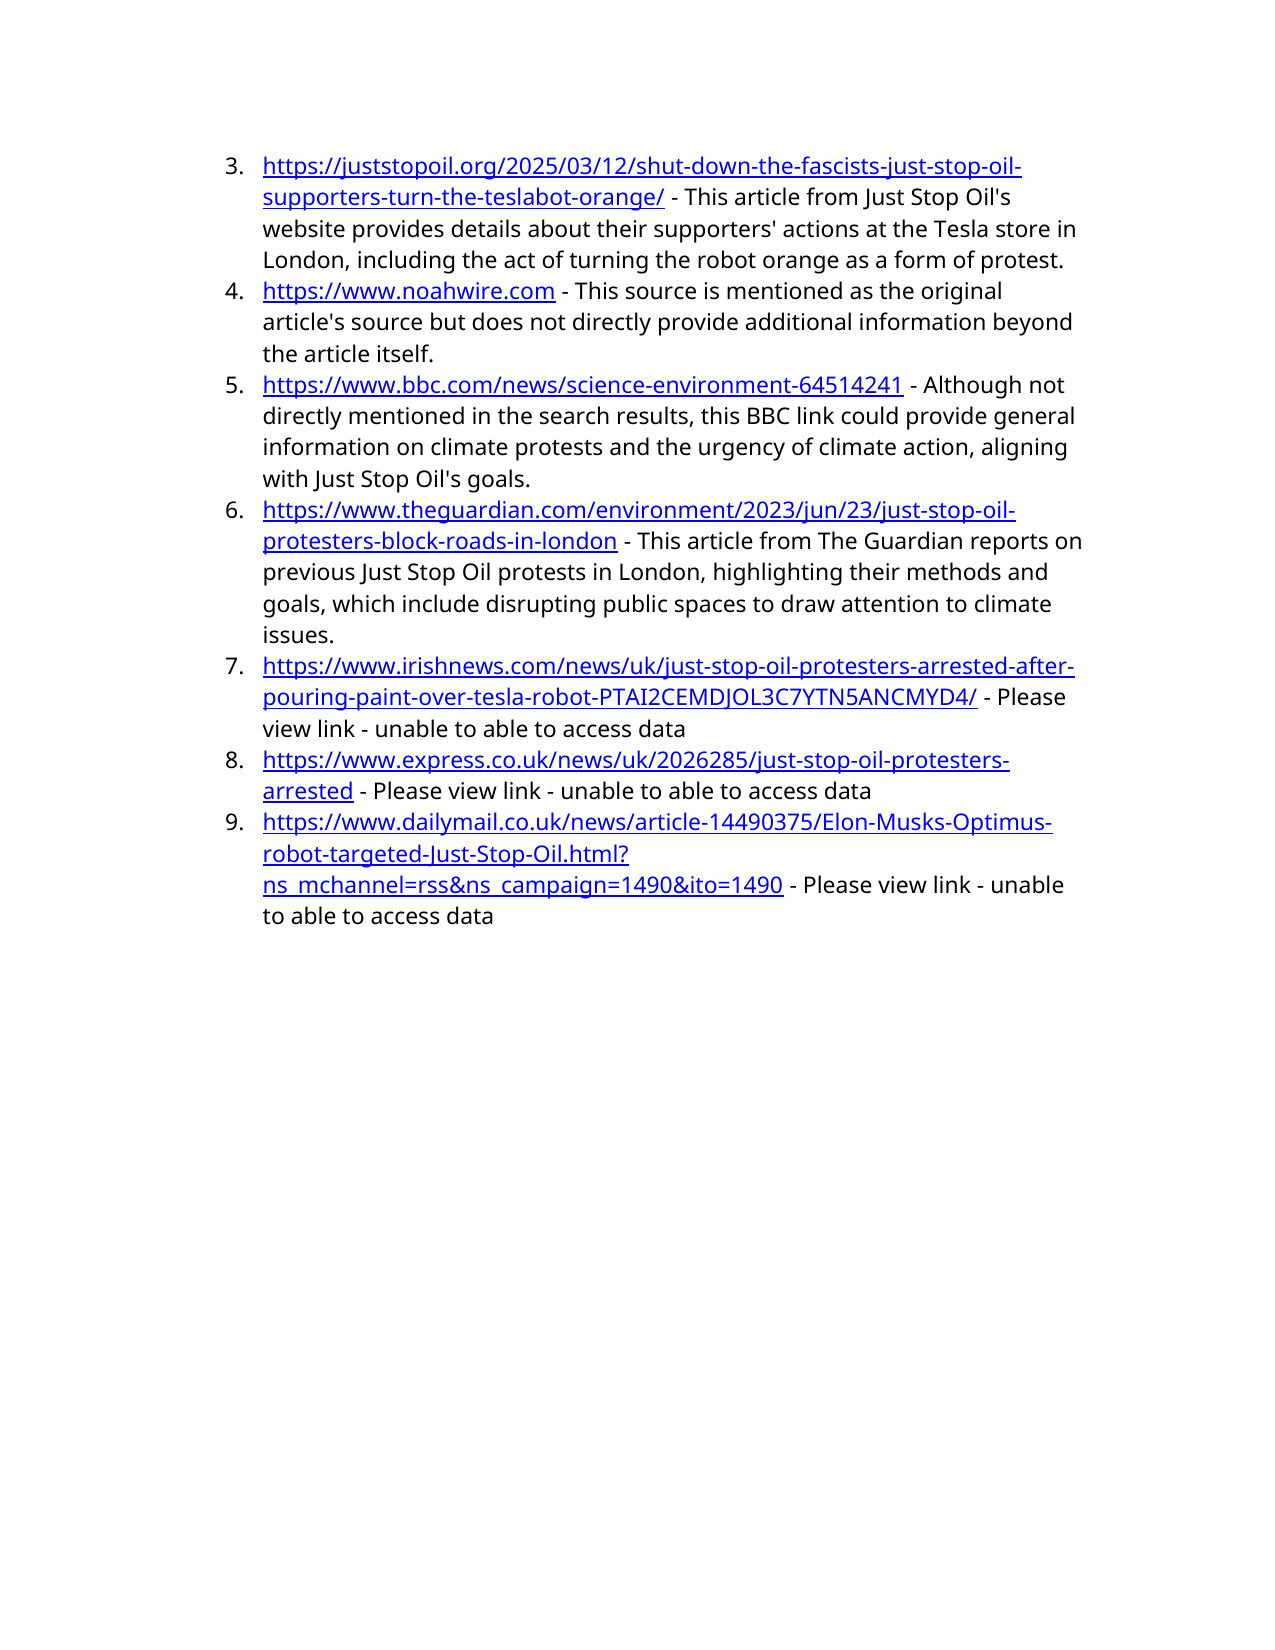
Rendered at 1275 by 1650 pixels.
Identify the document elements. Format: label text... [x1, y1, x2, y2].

list https://www.noahwire.com - This source is mentioned as the original article's source but does not directly provide additional information beyond the article itself. [225, 275, 1087, 369]
list https://www.theguardian.com/environment/2023/jun/23/just-stop-oil-protesters-block-roads-in-london - This article from The Guardian reports on previous Just Stop Oil protests in London, highlighting their methods and goals, which include disrupting public spaces to draw attention to climate issues. [225, 494, 1087, 650]
list https://juststopoil.org/2025/03/12/shut-down-the-fascists-just-stop-oil-supporters-turn-the-teslabot-orange/ - This article from Just Stop Oil's website provides details about their supporters' actions at the Tesla store in London, including the act of turning the robot orange as a form of protest. [225, 150, 1087, 275]
list https://www.express.co.uk/news/uk/2026285/just-stop-oil-protesters-arrested - Please view link - unable to able to access data [225, 744, 1087, 806]
list https://www.dailymail.co.uk/news/article-14490375/Elon-Musks-Optimus-robot-targeted-Just-Stop-Oil.html?ns_mchannel=rss&ns_campaign=1490&ito=1490 - Please view link - unable to able to access data [225, 806, 1087, 931]
list https://www.bbc.com/news/science-environment-64514241 - Although not directly mentioned in the search results, this BBC link could provide general information on climate protests and the urgency of climate action, aligning with Just Stop Oil's goals. [225, 369, 1087, 494]
list https://www.irishnews.com/news/uk/just-stop-oil-protesters-arrested-after-pouring-paint-over-tesla-robot-PTAI2CEMDJOL3C7YTN5ANCMYD4/ - Please view link - unable to able to access data [225, 650, 1087, 744]
